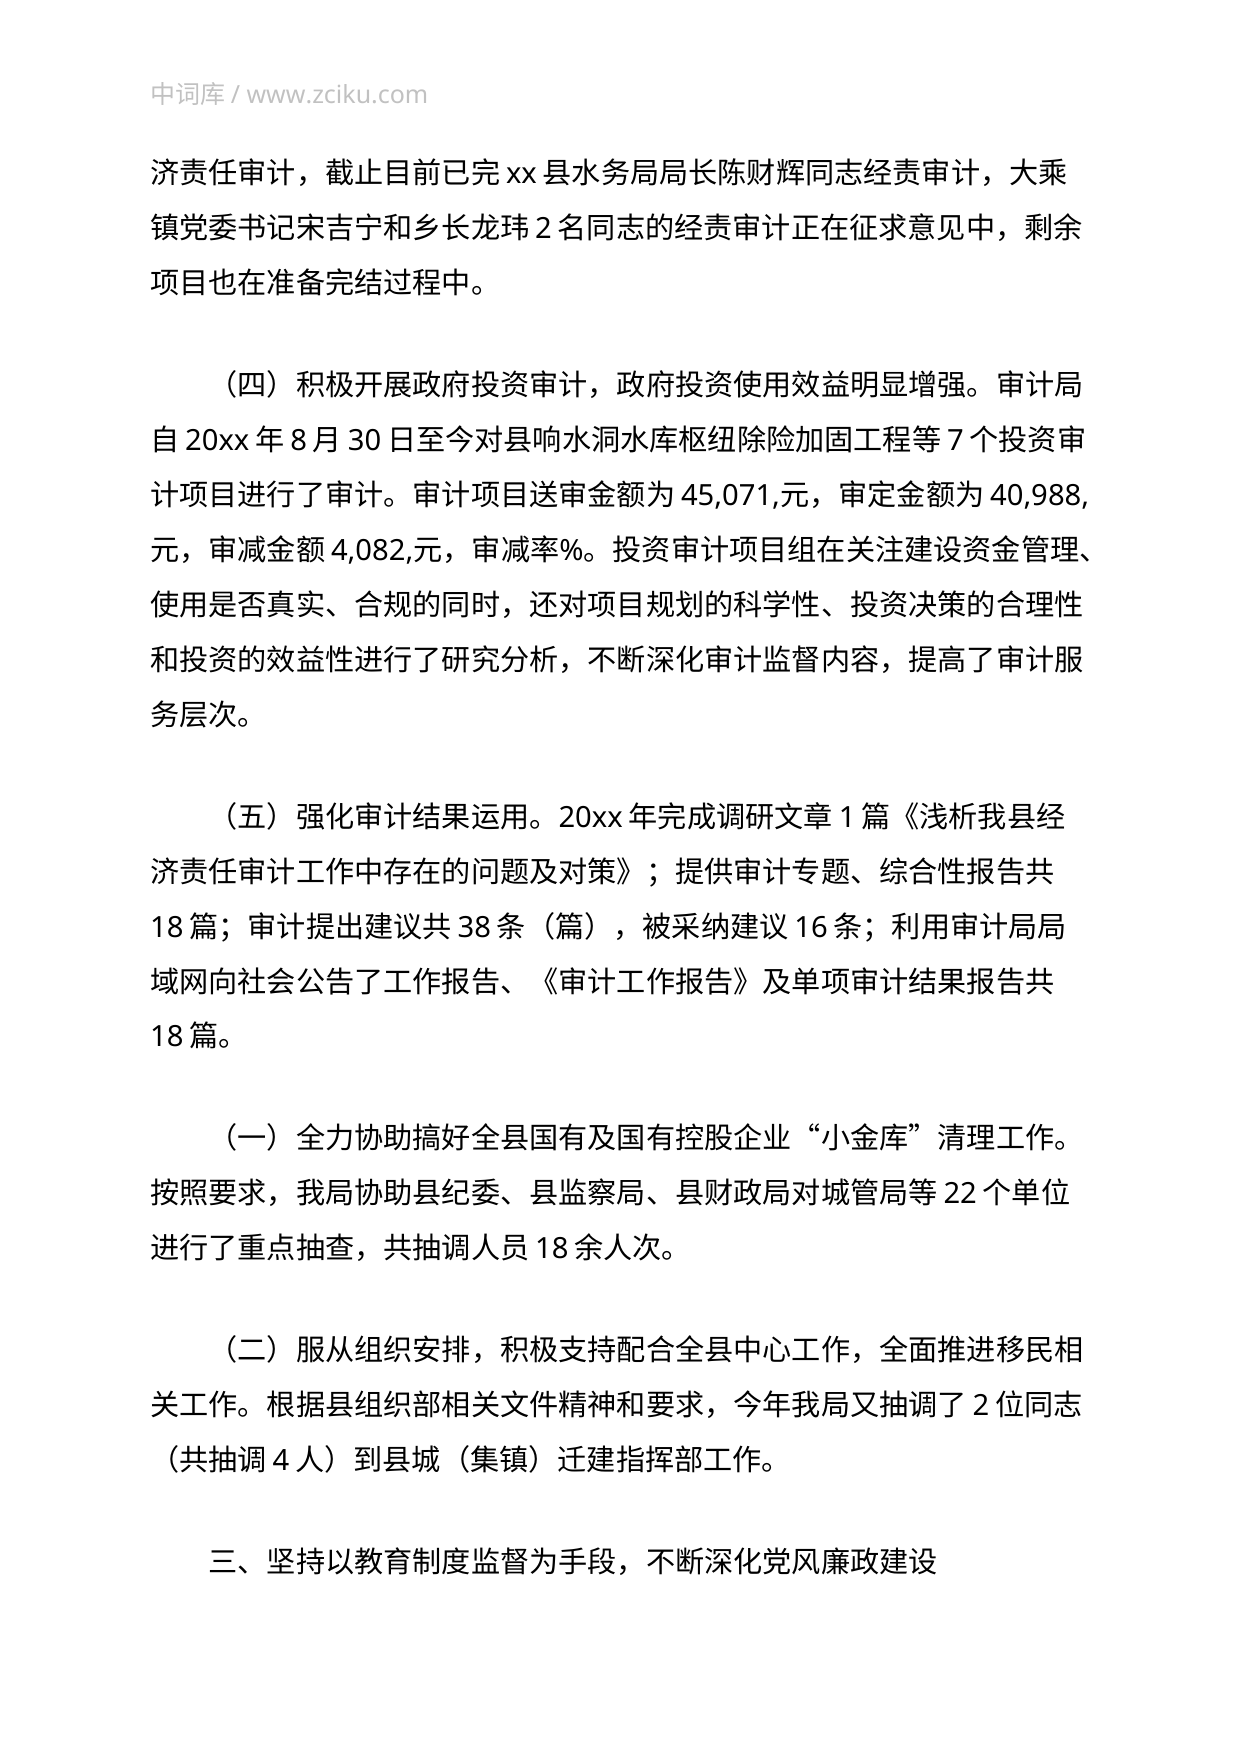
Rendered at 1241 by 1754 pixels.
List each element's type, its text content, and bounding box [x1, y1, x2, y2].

text （四）积极开展政府投资审计，政府投资使用效益明显增强。审计局自20xx年8月30日至今对县响水洞水库枢纽除险加固工程等7个投资审计项目进行了审计。审计项目送审金额为45,071,元，审定金额为40,988,元，审减金额4,082,元，审减率%。投资审计项目组在关注建设资金管理、使用是否真实、合规的同时，还对项目规划的科学性、投资决策的合理性和投资的效益性进行了研究分析，不断深化审计监督内容，提高了审计服务层次。 [150, 362, 1090, 734]
text （五）强化审计结果运用。20xx年完成调研文章1篇《浅析我县经济责任审计工作中存在的问题及对策》；提供审计专题、综合性报告共18篇；审计提出建议共38条（篇），被采纳建议16条；利用审计局局域网向社会公告了工作报告、《审计工作报告》及单项审计结果报告共18篇。 [150, 793, 1090, 1055]
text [150, 150, 1090, 302]
text （二）服从组织安排，积极支持配合全县中心工作，全面推进移民相关工作。根据县组织部相关文件精神和要求，今年我局又抽调了2位同志（共抽调4人）到县城（集镇）迁建指挥部工作。 [150, 1327, 1090, 1479]
text 三、坚持以教育制度监督为手段，不断深化党风廉政建设 [150, 1539, 1090, 1581]
text （一）全力协助搞好全县国有及国有控股企业“小金库”清理工作。按照要求，我局协助县纪委、县监察局、县财政局对城管局等22个单位进行了重点抽查，共抽调人员18余人次。 [150, 1115, 1090, 1267]
